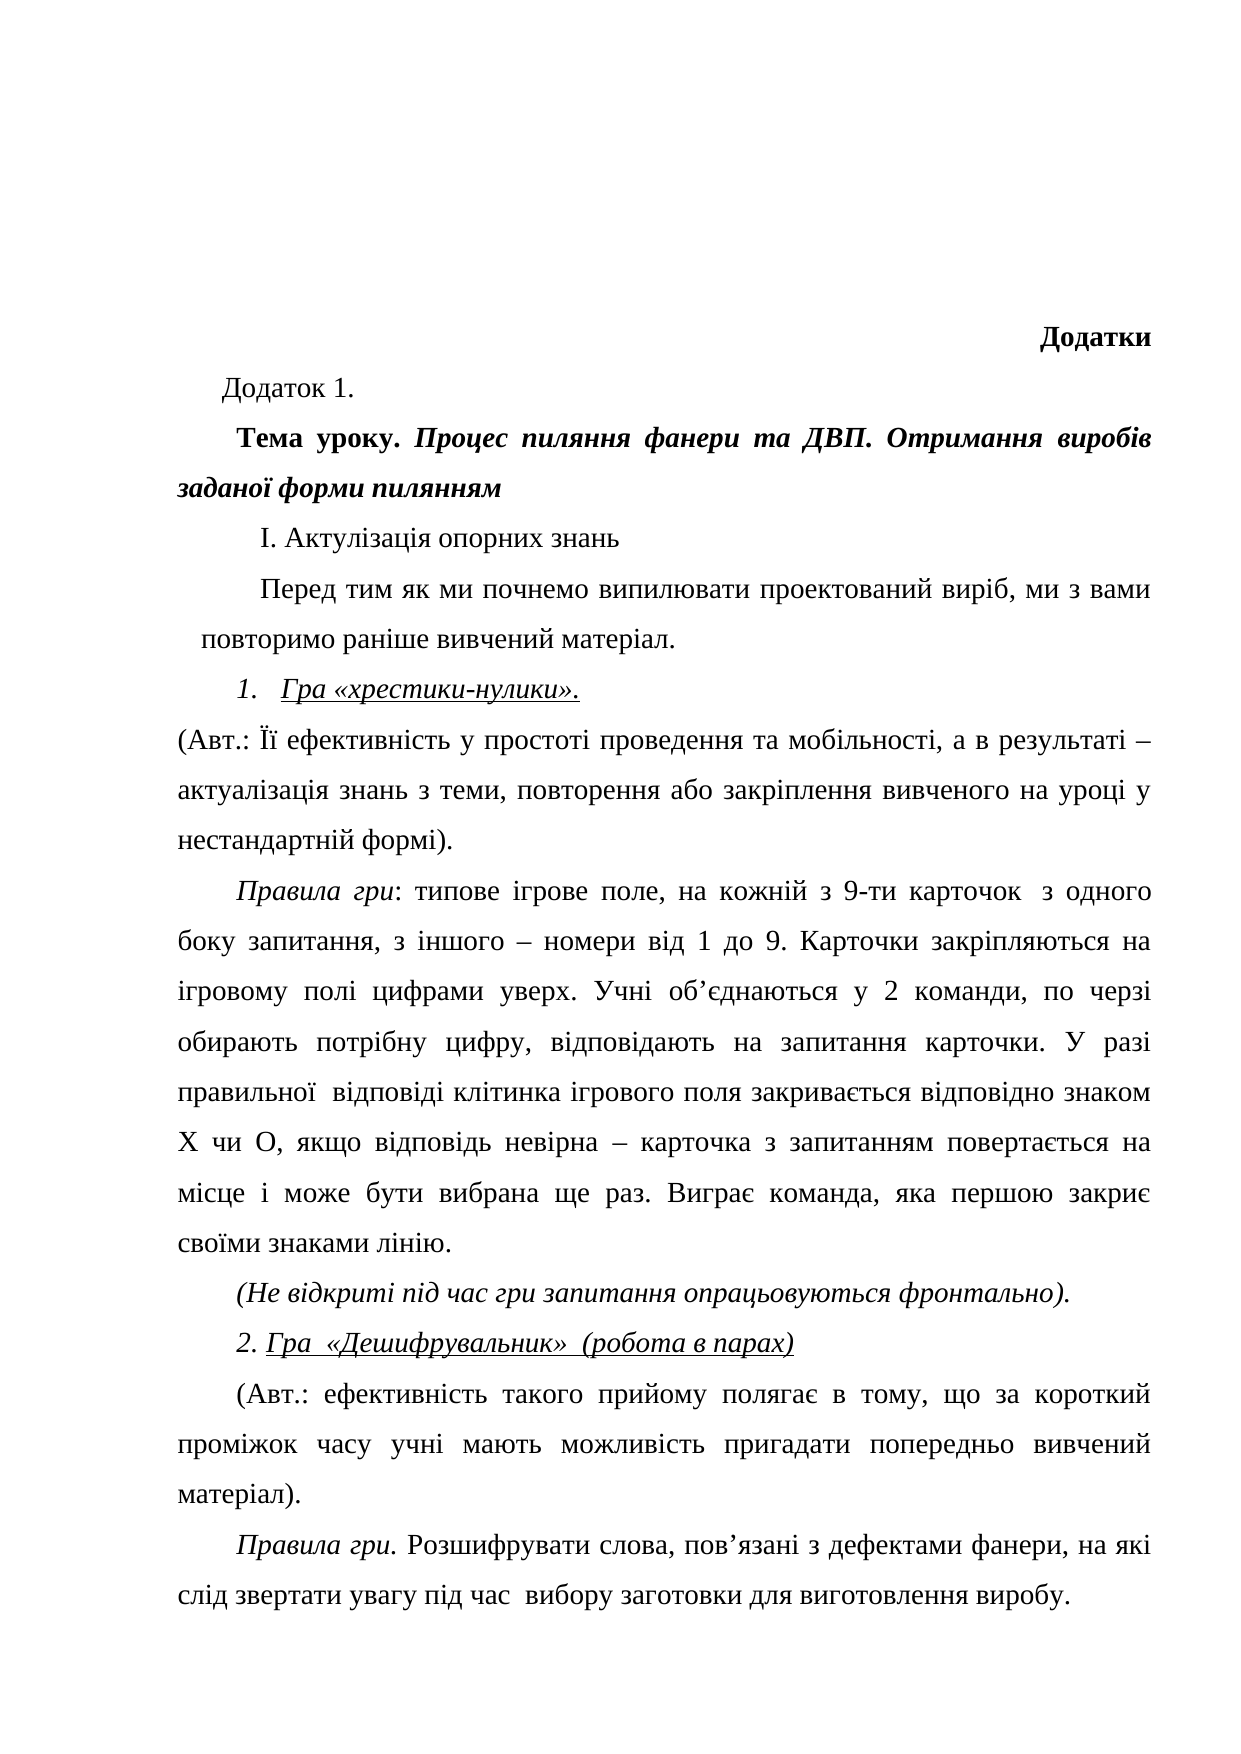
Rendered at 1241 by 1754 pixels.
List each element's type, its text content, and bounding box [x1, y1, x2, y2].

text Перед тим як ми почнемо випилювати проектований виріб, ми з вами повторимо раніше вивчений матеріал. [201, 571, 1152, 655]
list (Авт.: ефективність такого прийому полягає в тому, що за короткий проміжок часу учні мають можливість пригадати попередньо вивчений матеріал). [177, 1376, 1152, 1510]
list Гра «хрестики-нулики». [177, 672, 1152, 705]
list Гра «Дешифрувальник» (робота в парах) [177, 1326, 1152, 1359]
text Додаток 1. [177, 370, 1152, 403]
text Тема уроку. Процес пиляння фанери та ДВП. Отримання виробів заданої форми пилянням [177, 420, 1152, 504]
text Правила гри: типове ігрове поле, на кожній з 9-ти карточок з одного боку запитання, з іншого – номери від 1 до 9. Карточки закріпляються на ігровому полі цифрами уверх. Учні об’єднаються у 2 команди, по черзі обирають потрібну цифру, відповідають на запитання карточки. У разі правильної відповіді клітинка ігрового поля закривається відповідно знаком Х чи О, якщо відповідь невірна – карточка з запитанням повертається на місце і може бути вибрана ще раз. Виграє команда, яка першою закриє своїми знаками лінію. [177, 873, 1152, 1258]
text Додатки [177, 319, 1152, 353]
text І. Актулізація опорних знань [201, 521, 1152, 554]
text (Авт.: Її ефективність у простоті проведення та мобільності, а в результаті – актуалізація знань з теми, повторення або закріплення вивченого на уроці у нестандартній формі). [177, 722, 1152, 856]
list Правила гри. Розшифрувати слова, пов’язані з дефектами фанери, на які слід звертати увагу під час вибору заготовки для виготовлення виробу. [177, 1527, 1152, 1611]
text (Не відкриті під час гри запитання опрацьовуються фронтально). [177, 1275, 1152, 1309]
